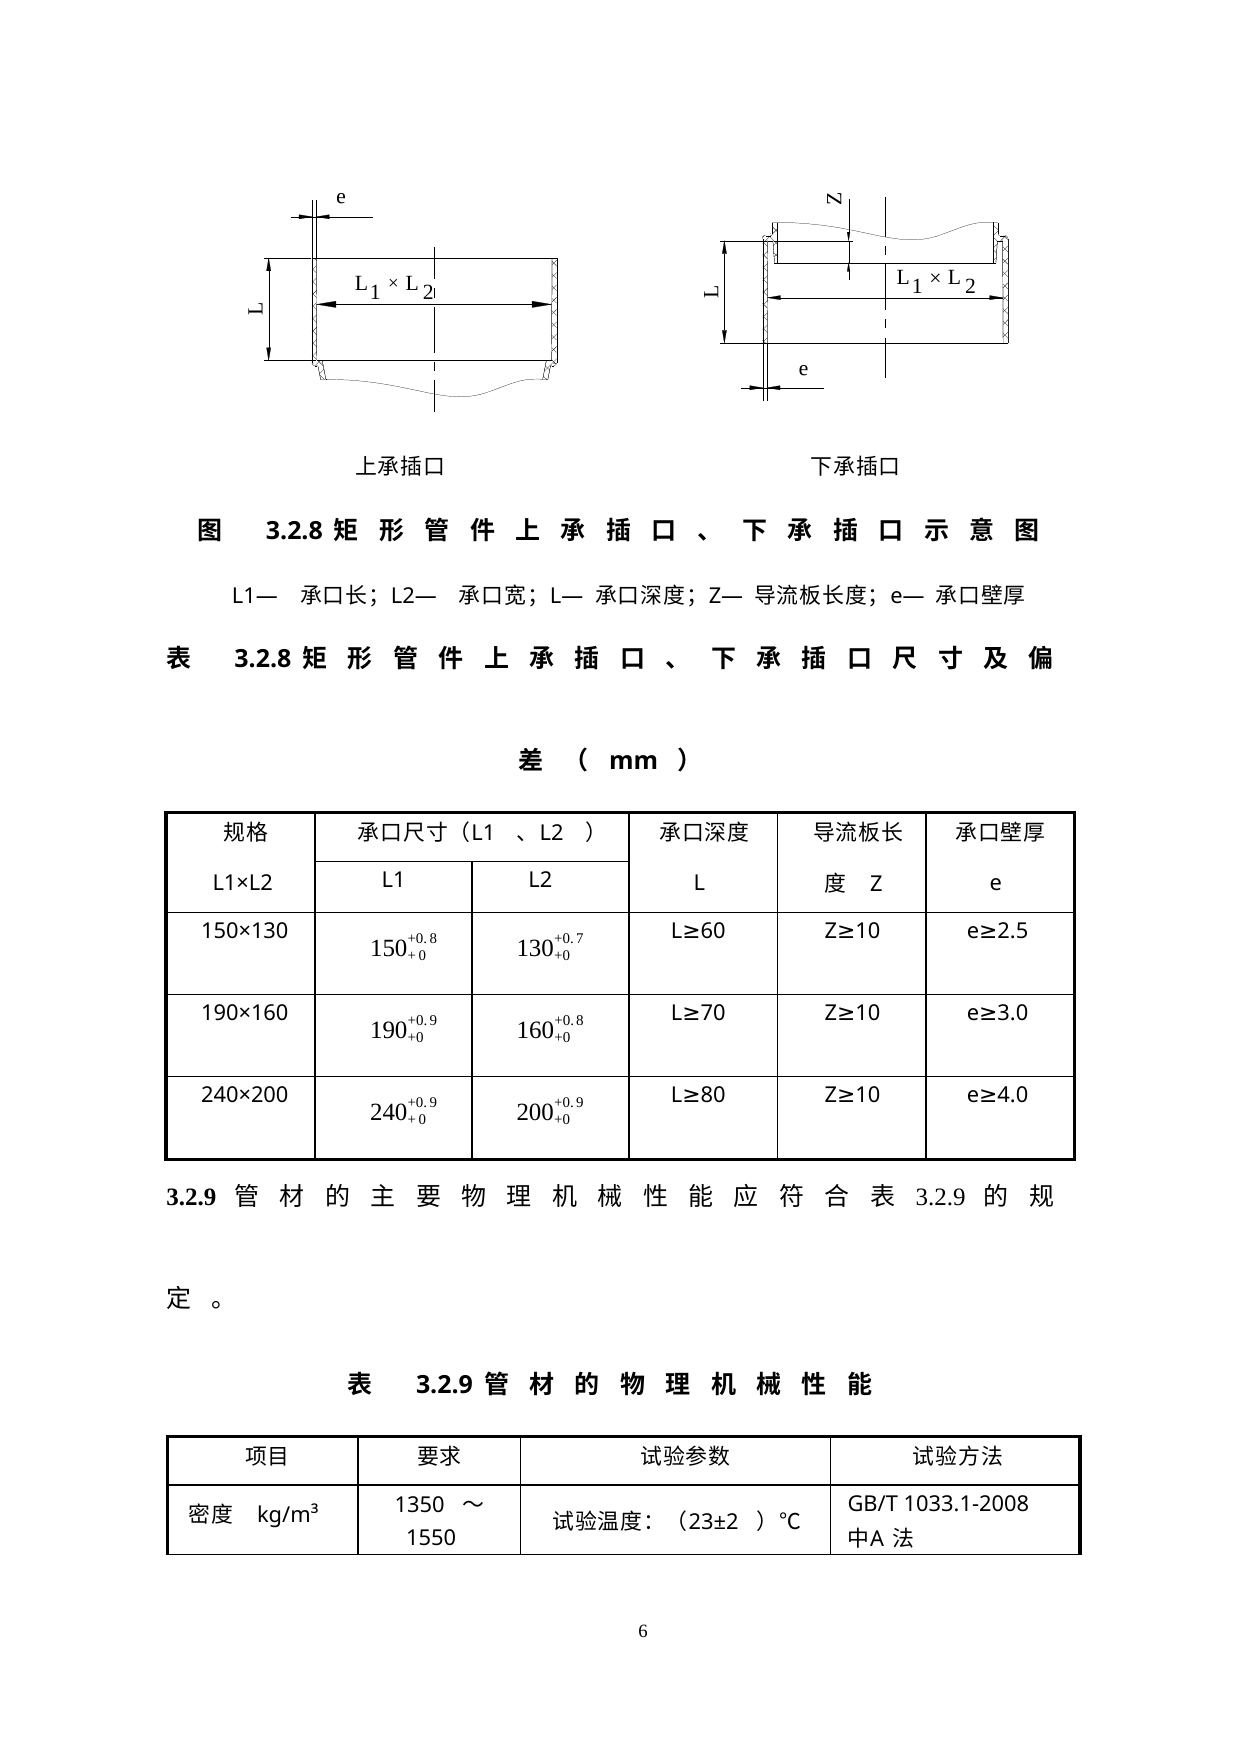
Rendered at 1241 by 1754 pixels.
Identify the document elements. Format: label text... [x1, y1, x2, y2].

text 表 3.2.8 矩形管件上承插口、下承插口尺寸及偏差（mm） [166, 623, 1074, 793]
table_cell e≥2.5 [927, 913, 1073, 993]
table_header 项目 [169, 1438, 357, 1484]
table_cell L1 [316, 862, 471, 912]
table_cell L≥70 [630, 995, 777, 1076]
table_cell 密度 kg/m³ [169, 1486, 357, 1554]
table_cell 上承插口 [166, 448, 623, 494]
table_cell L1—承口长；L2—承口宽；L—承口深度；Z—导流板长度；e—承口壁厚 [166, 577, 1080, 623]
table_header 规格 L1×L2 [168, 814, 314, 912]
table_cell L2 [473, 862, 628, 912]
table_cell 图 3.2.8 矩形管件上承插口、下承插口示意图 [166, 495, 1080, 577]
text 表 3.2.9 管材的物理机械性能 [166, 1348, 1074, 1416]
table_cell 240×200 [168, 1077, 314, 1157]
table_header 导流板长度 Z [778, 814, 925, 912]
table_cell Z≥10 [778, 913, 925, 993]
table_cell 190×160 [168, 995, 314, 1076]
table_cell L≥80 [630, 1077, 777, 1157]
table_cell 试验温度：（23±2）℃ [521, 1486, 830, 1554]
table_cell [316, 913, 471, 993]
table_cell GB/T 1033.1-2008中A法 [831, 1486, 1078, 1554]
table_header 承口壁厚 e [927, 814, 1073, 912]
table_header 试验方法 [831, 1438, 1078, 1484]
table_cell Z≥10 [778, 995, 925, 1076]
table_header [623, 164, 1080, 448]
table_cell [473, 1077, 628, 1157]
table_header 承口尺寸（L1、L2） [316, 814, 628, 861]
table_cell e≥4.0 [927, 1077, 1073, 1157]
table_cell 下承插口 [623, 448, 1080, 494]
table_cell 1350〜1550 [359, 1486, 520, 1554]
table_cell 150×130 [168, 913, 314, 993]
table_cell Z≥10 [778, 1077, 925, 1157]
table_header [166, 164, 623, 448]
table_cell [473, 995, 628, 1076]
table_cell e≥3.0 [927, 995, 1073, 1076]
table_header 试验参数 [521, 1438, 830, 1484]
table_cell [473, 913, 628, 993]
text 3.2.9 管材的主要物理机械性能应符合表3.2.9的规定。 [166, 1161, 1074, 1330]
table_header 承口深度 L [630, 814, 777, 912]
table_cell [316, 995, 471, 1076]
table_cell L≥60 [630, 913, 777, 993]
table_cell [316, 1077, 471, 1157]
table_header 要求 [359, 1438, 520, 1484]
